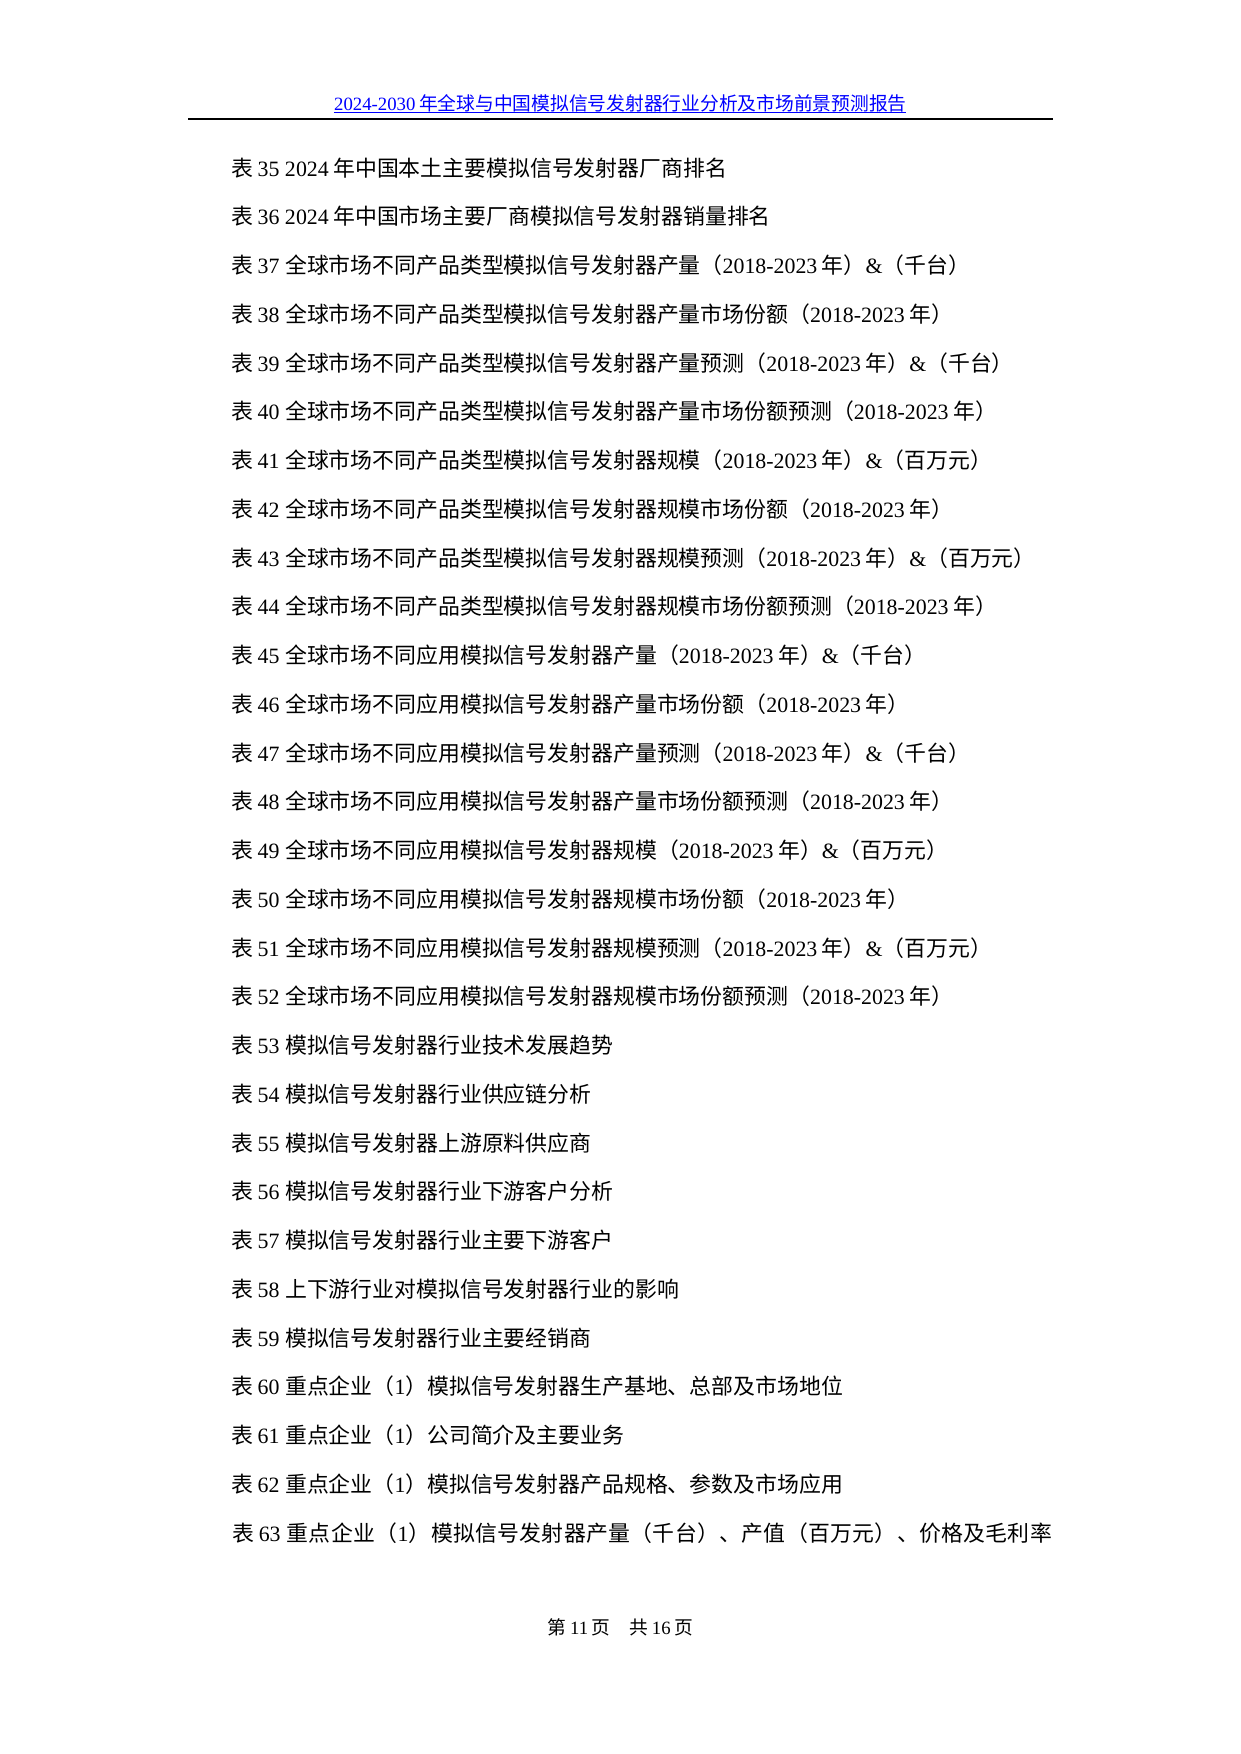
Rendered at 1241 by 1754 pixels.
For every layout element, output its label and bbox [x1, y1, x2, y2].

text [187, 150, 1053, 1548]
